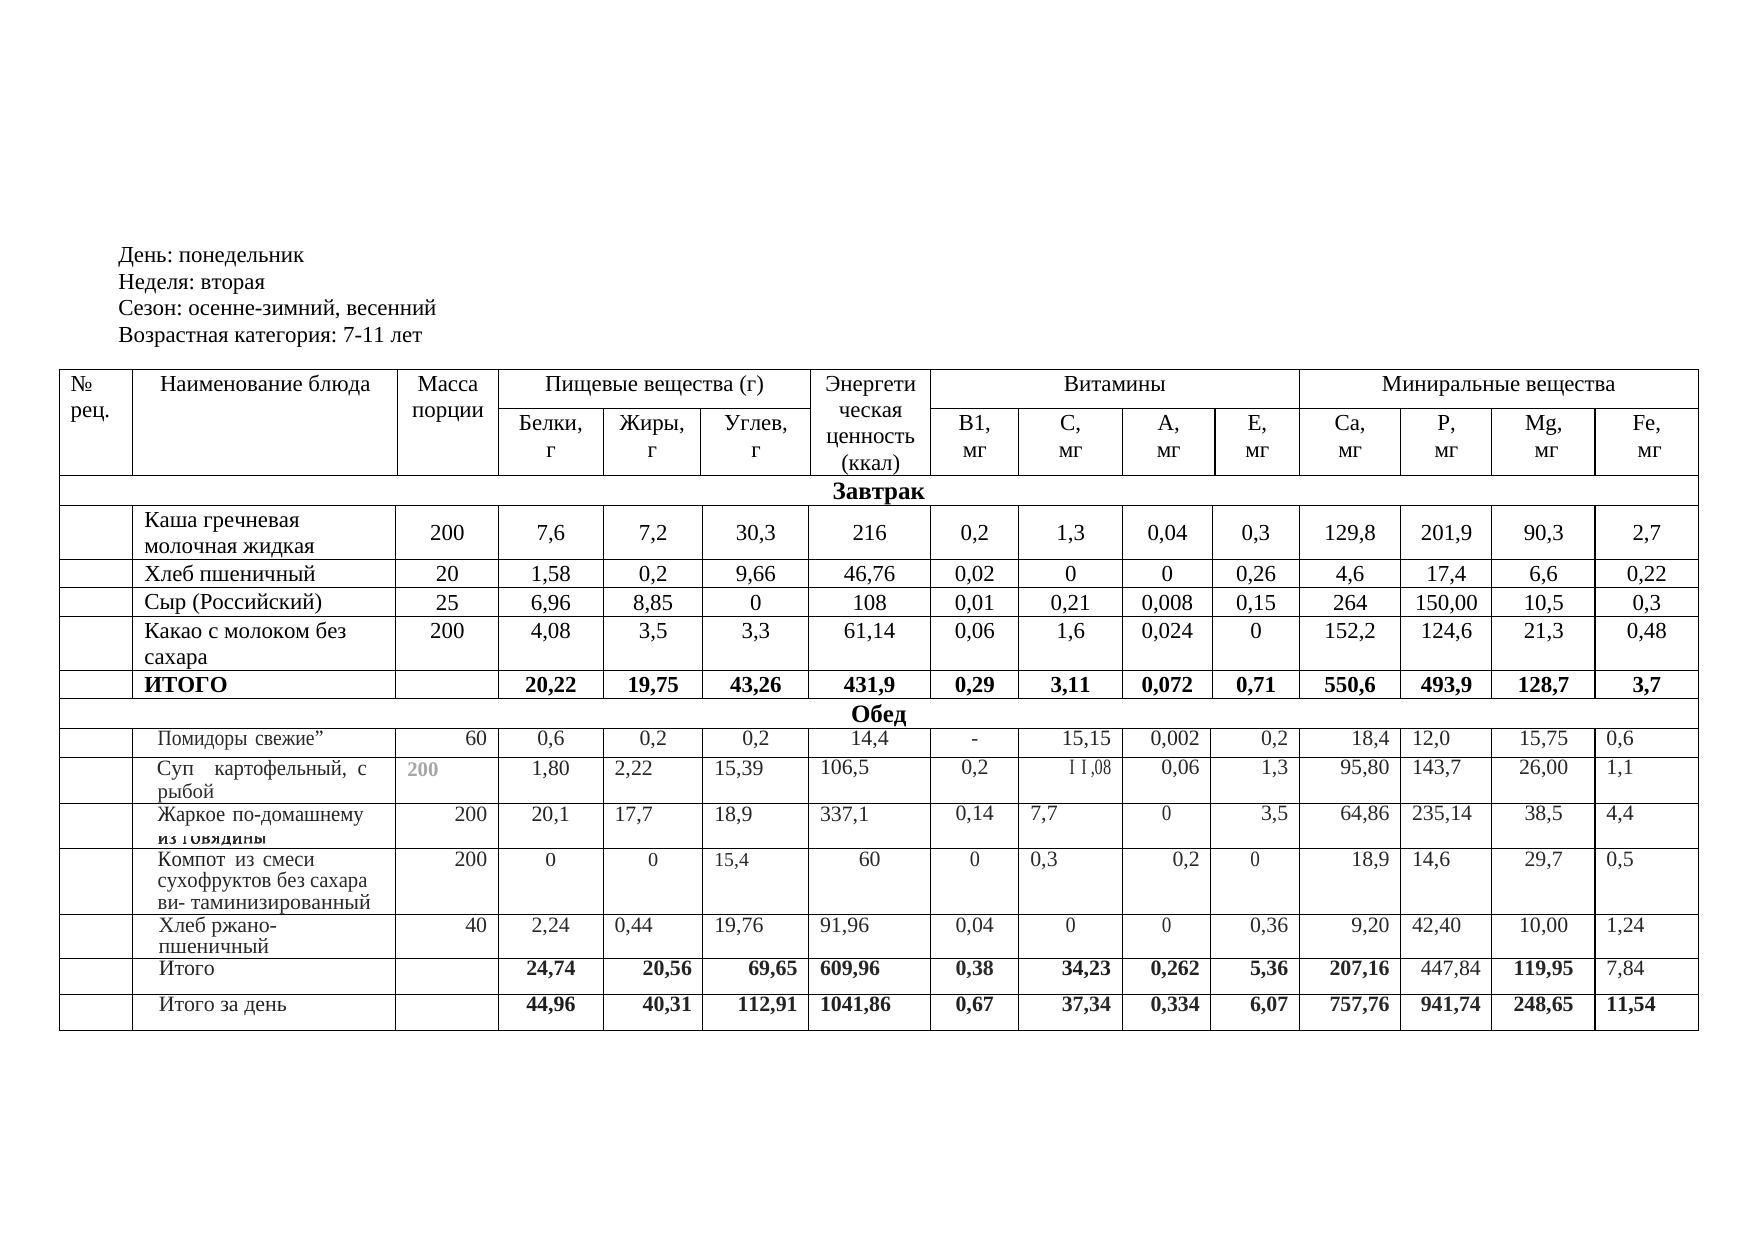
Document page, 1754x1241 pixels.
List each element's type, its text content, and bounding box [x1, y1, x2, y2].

table_cell 200 [396, 506, 498, 558]
table_cell [60, 671, 132, 698]
table_cell 0,04 [1123, 506, 1212, 558]
table_cell 19,76 [703, 915, 808, 958]
table_cell 0,334 [1123, 995, 1210, 1030]
table_cell [60, 959, 132, 994]
table_cell 17,7 [604, 804, 702, 848]
table_cell 0,2 [604, 729, 702, 757]
table_cell 0,29 [931, 671, 1018, 698]
table_cell Какао с молоком без сахара [133, 617, 395, 669]
table_cell 9,66 [703, 560, 808, 587]
table_cell 264 [1300, 588, 1400, 616]
table_cell 0 [931, 849, 1018, 914]
table_cell 18,9 [703, 804, 808, 848]
table_cell [60, 588, 132, 616]
table_cell 248,65 [1492, 995, 1594, 1030]
table_cell ИТОГО [133, 671, 395, 698]
table_cell 43,26 [703, 671, 808, 698]
table_cell 0,02 [931, 560, 1018, 587]
table_cell 20 [396, 560, 498, 587]
table_cell 20,22 [499, 671, 603, 698]
table_cell Е, мг [1216, 409, 1299, 475]
table_cell 21,3 [1492, 617, 1594, 669]
table_cell I I ,08 [1019, 758, 1122, 803]
table_cell 0,5 [1596, 849, 1698, 914]
table_cell 1,80 [499, 758, 603, 803]
table_cell 200 [396, 617, 498, 669]
table_cell 0,002 [1123, 729, 1210, 757]
table_cell 40 [396, 915, 498, 958]
table_cell 216 [809, 506, 930, 558]
table_cell 19,75 [604, 671, 702, 698]
table_cell 2,24 [499, 915, 603, 958]
table_cell Каша гречневая молочная жидкая [133, 506, 395, 558]
table_cell [396, 671, 498, 698]
table_header Масса порции [398, 370, 498, 475]
table_cell В1, мг [931, 409, 1018, 475]
table_cell 1,58 [499, 560, 603, 587]
table_cell [60, 995, 132, 1030]
table_cell 757,76 [1300, 995, 1400, 1030]
table_cell Суп картофельный, с рыбой [133, 758, 395, 803]
table_cell 3,5 [1211, 804, 1299, 848]
table_cell Са, мг [1300, 409, 1400, 475]
table_cell 6,96 [499, 588, 603, 616]
table_cell 0,48 [1596, 617, 1698, 669]
table_cell 152,2 [1300, 617, 1400, 669]
table_cell 0,2 [703, 729, 808, 757]
table_cell [60, 915, 132, 958]
table_cell Итого [133, 959, 395, 994]
picture [158, 836, 266, 846]
table_cell 10,5 [1492, 588, 1594, 616]
table_cell 207,16 [1300, 959, 1400, 994]
table_cell 0,3 [1596, 588, 1698, 616]
table_header Миниральные вещества [1300, 370, 1698, 408]
table_cell 0 [1213, 617, 1299, 669]
table_cell 1,24 [1596, 915, 1698, 958]
table_cell 150,00 [1401, 588, 1491, 616]
table_cell 0,2 [931, 506, 1018, 558]
table_cell 3,3 [703, 617, 808, 669]
table_cell Обед [60, 699, 1698, 728]
table_cell 20,1 [499, 804, 603, 848]
table_cell 0,71 [1213, 671, 1299, 698]
table_cell 0,024 [1123, 617, 1212, 669]
table_cell 431,9 [809, 671, 930, 698]
table_cell 0,01 [931, 588, 1018, 616]
table_cell 4,6 [1300, 560, 1400, 587]
table_cell 34,23 [1019, 959, 1122, 994]
table_cell 11,54 [1596, 995, 1698, 1030]
table_cell 0,2 [1123, 849, 1210, 914]
table_cell - [931, 729, 1018, 757]
table_cell 26,00 [1492, 758, 1594, 803]
table_header Энергетическая ценность (ккал) [811, 370, 930, 475]
table_cell 0 [499, 849, 603, 914]
table_cell Хлеб пшеничный [133, 560, 395, 587]
table_cell 6,6 [1492, 560, 1594, 587]
table_cell 0,6 [1596, 729, 1698, 757]
table_cell 61,14 [809, 617, 930, 669]
table_cell 0,2 [931, 758, 1018, 803]
table_cell 337,1 [809, 804, 930, 848]
table_cell 128,7 [1492, 671, 1594, 698]
table_cell 7,2 [604, 506, 702, 558]
table_cell 200 [396, 849, 498, 914]
table_cell Mg, мг [1492, 409, 1594, 475]
table_cell А, мг [1123, 409, 1214, 475]
table_cell 108 [809, 588, 930, 616]
table_cell 0,3 [1213, 506, 1299, 558]
table_cell 0,2 [1211, 729, 1299, 757]
table_cell Сыр (Российский) [133, 588, 395, 616]
table_cell 46,76 [809, 560, 930, 587]
table_cell 0 [1123, 804, 1210, 848]
table_cell 18,4 [1300, 729, 1400, 757]
table_cell 124,6 [1401, 617, 1491, 669]
table_cell [60, 758, 132, 803]
table_cell 44,96 [499, 995, 603, 1030]
table_cell 0,44 [604, 915, 702, 958]
table_cell 609,96 [809, 959, 930, 994]
table_cell 15,39 [703, 758, 808, 803]
table_cell Хлеб ржано-пшеничный [133, 915, 395, 958]
table_cell 0,14 [931, 804, 1018, 848]
table_cell 15,75 [1492, 729, 1594, 757]
table_cell 0 [1211, 849, 1299, 914]
table_cell 550,6 [1300, 671, 1400, 698]
table_cell 143,7 [1401, 758, 1491, 803]
table_cell [60, 804, 132, 848]
table_cell 38,5 [1492, 804, 1594, 848]
table_cell 0 [1123, 915, 1210, 958]
table_cell 10,00 [1492, 915, 1594, 958]
table_cell 1,3 [1019, 506, 1122, 558]
table_cell 15,15 [1019, 729, 1122, 757]
table_cell 14,6 [1401, 849, 1491, 914]
table_cell 69,65 [703, 959, 808, 994]
table_cell 0,22 [1596, 560, 1698, 587]
table_cell 25 [396, 588, 498, 616]
table_cell [396, 959, 498, 994]
table_cell 1,3 [1211, 758, 1299, 803]
table_cell 3,11 [1019, 671, 1122, 698]
table_header Пищевые вещества (г) [499, 370, 810, 408]
table_cell 91,96 [809, 915, 930, 958]
table_cell 8,85 [604, 588, 702, 616]
table_cell Углев, г [701, 409, 810, 475]
table_cell 200 ” [396, 758, 498, 803]
table_cell 0,15 [1213, 588, 1299, 616]
table_cell Итого за день [133, 995, 395, 1030]
table_cell [60, 506, 132, 558]
table_cell 90,3 [1492, 506, 1594, 558]
table_cell 30,3 [703, 506, 808, 558]
table_cell 1041,86 [809, 995, 930, 1030]
table_cell 29,7 [1492, 849, 1594, 914]
table_cell 95,80 [1300, 758, 1400, 803]
table_cell 106,5 [809, 758, 930, 803]
table_cell 493,9 [1401, 671, 1491, 698]
text День: понедельник [118, 242, 1636, 268]
table_cell Fe, мг [1596, 409, 1698, 475]
table_cell 3,7 [1596, 671, 1698, 698]
table_cell [60, 729, 132, 757]
table_cell 0,21 [1019, 588, 1122, 616]
table_cell Помидоры свежие” [133, 729, 395, 757]
table_cell 0 [604, 849, 702, 914]
table_cell 0,04 [931, 915, 1018, 958]
table_cell 64,86 [1300, 804, 1400, 848]
table_header № рец. [60, 370, 132, 475]
text Возрастная категория: 7-11 лет [118, 321, 1636, 347]
table_cell 0,008 [1123, 588, 1212, 616]
text Сезон: осенне-зимний, весенний [118, 294, 1636, 321]
table_cell [60, 849, 132, 914]
table_cell 5,36 [1211, 959, 1299, 994]
table_cell 1,1 [1596, 758, 1698, 803]
table_cell 0 [1019, 915, 1122, 958]
table_cell Р, мг [1401, 409, 1491, 475]
table_cell Компот из смеси cyxoфруктов без caxapa ви- таминизированный [133, 849, 395, 914]
table_cell 235,14 [1401, 804, 1491, 848]
table_cell 9,20 [1300, 915, 1400, 958]
table_cell 60 [396, 729, 498, 757]
table_cell 112,91 [703, 995, 808, 1030]
table_cell Завтрак [60, 476, 1698, 505]
table_cell 0,6 [499, 729, 603, 757]
table_cell 14,4 [809, 729, 930, 757]
table_cell 0,38 [931, 959, 1018, 994]
table_cell [60, 560, 132, 587]
table_cell 2,7 [1596, 506, 1698, 558]
table_header Витамины [931, 370, 1299, 408]
table_cell 37,34 [1019, 995, 1122, 1030]
table_cell 7,6 [499, 506, 603, 558]
table_cell 200 [396, 804, 498, 848]
table_cell Жиры, г [604, 409, 700, 475]
table_cell [60, 617, 132, 669]
text Неделя: вторая [118, 268, 1636, 294]
table_cell 0,072 [1123, 671, 1212, 698]
table_cell С, мг [1019, 409, 1122, 475]
table_cell 18,9 [1300, 849, 1400, 914]
table_cell 0,3 [1019, 849, 1122, 914]
table_cell 201,9 [1401, 506, 1491, 558]
table_cell 0,06 [931, 617, 1018, 669]
table_cell 0,36 [1211, 915, 1299, 958]
table_cell 17,4 [1401, 560, 1491, 587]
table_cell 12,0 [1401, 729, 1491, 757]
table_cell 0 [703, 588, 808, 616]
table_cell 6,07 [1211, 995, 1299, 1030]
table_cell 0,67 [931, 995, 1018, 1030]
table_cell 1,6 [1019, 617, 1122, 669]
table_cell 0,2 [604, 560, 702, 587]
table_cell 3,5 [604, 617, 702, 669]
table_cell Жаркое по-домашнему [133, 804, 395, 848]
table_cell 129,8 [1300, 506, 1400, 558]
table_cell 119,95 [1492, 959, 1594, 994]
table_cell 15,4 [703, 849, 808, 914]
table_cell 7,7 [1019, 804, 1122, 848]
table_cell 447,84 [1401, 959, 1491, 994]
table_cell 24,74 [499, 959, 603, 994]
table_cell 0,262 [1123, 959, 1210, 994]
table_cell 4,08 [499, 617, 603, 669]
table_cell 7,84 [1596, 959, 1698, 994]
table_cell [396, 995, 498, 1030]
table_header Наименование блюда [133, 370, 397, 475]
table_cell 42,40 [1401, 915, 1491, 958]
table_cell 0 [1123, 560, 1212, 587]
table_cell 0 [1019, 560, 1122, 587]
table_cell 40,31 [604, 995, 702, 1030]
table_cell 20,56 [604, 959, 702, 994]
table_cell 0,26 [1213, 560, 1299, 587]
table_cell 2,22 [604, 758, 702, 803]
table_cell 60 [809, 849, 930, 914]
table_cell 941,74 [1401, 995, 1491, 1030]
table_cell 0,06 [1123, 758, 1210, 803]
table_cell 4,4 [1596, 804, 1698, 848]
table_cell Белки, г [499, 409, 603, 475]
